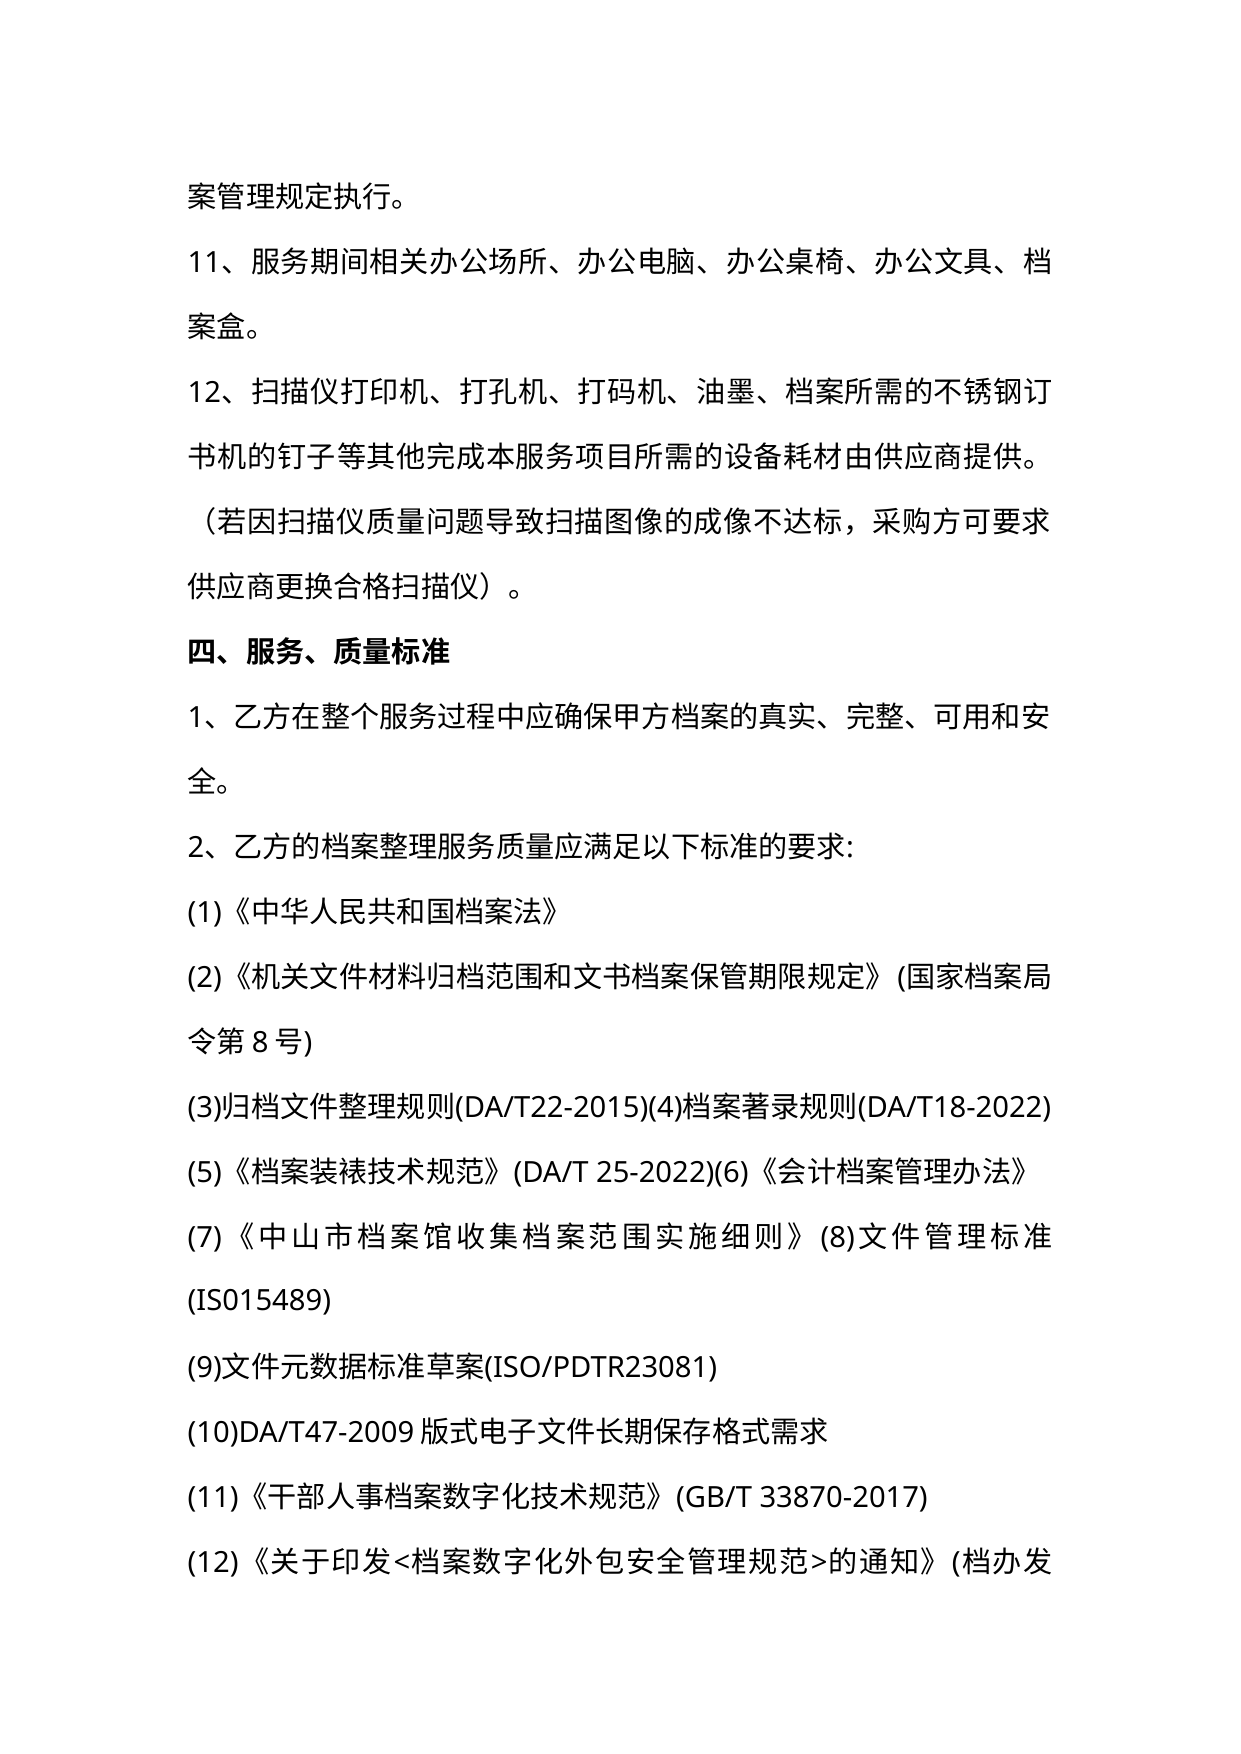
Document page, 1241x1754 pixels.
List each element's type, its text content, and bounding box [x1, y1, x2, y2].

text (5)《档案装裱技术规范》(DA/T 25-2022)(6)《会计档案管理办法》 [187, 1137, 1053, 1202]
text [187, 1527, 1053, 1592]
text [187, 162, 1053, 227]
text (10)DA/T47-2009版式电子文件长期保存格式需求 [187, 1397, 1053, 1462]
text 11、服务期间相关办公场所、办公电脑、办公桌椅、办公文具、档案盒。 [187, 227, 1053, 357]
text (7)《中山市档案馆收集档案范围实施细则》(8)文件管理标准(IS015489) [187, 1202, 1053, 1332]
text 四、服务、质量标准 [187, 617, 1053, 682]
text 12、扫描仪打印机、打孔机、打码机、油墨、档案所需的不锈钢订书机的钉子等其他完成本服务项目所需的设备耗材由供应商提供。（若因扫描仪质量问题导致扫描图像的成像不达标，采购方可要求供应商更换合格扫描仪）。 [187, 357, 1053, 617]
text (3)归档文件整理规则(DA/T22-2015)(4)档案著录规则(DA/T18-2022) [187, 1072, 1053, 1137]
text (11)《干部人事档案数字化技术规范》(GB/T 33870-2017) [187, 1462, 1053, 1527]
text 2、乙方的档案整理服务质量应满足以下标准的要求: [187, 812, 1053, 877]
text (9)文件元数据标准草案(ISO/PDTR23081) [187, 1332, 1053, 1397]
text (1)《中华人民共和国档案法》 [187, 877, 1053, 942]
text 1、乙方在整个服务过程中应确保甲方档案的真实、完整、可用和安全。 [187, 682, 1053, 812]
text (2)《机关文件材料归档范围和文书档案保管期限规定》(国家档案局令第8号) [187, 942, 1053, 1072]
